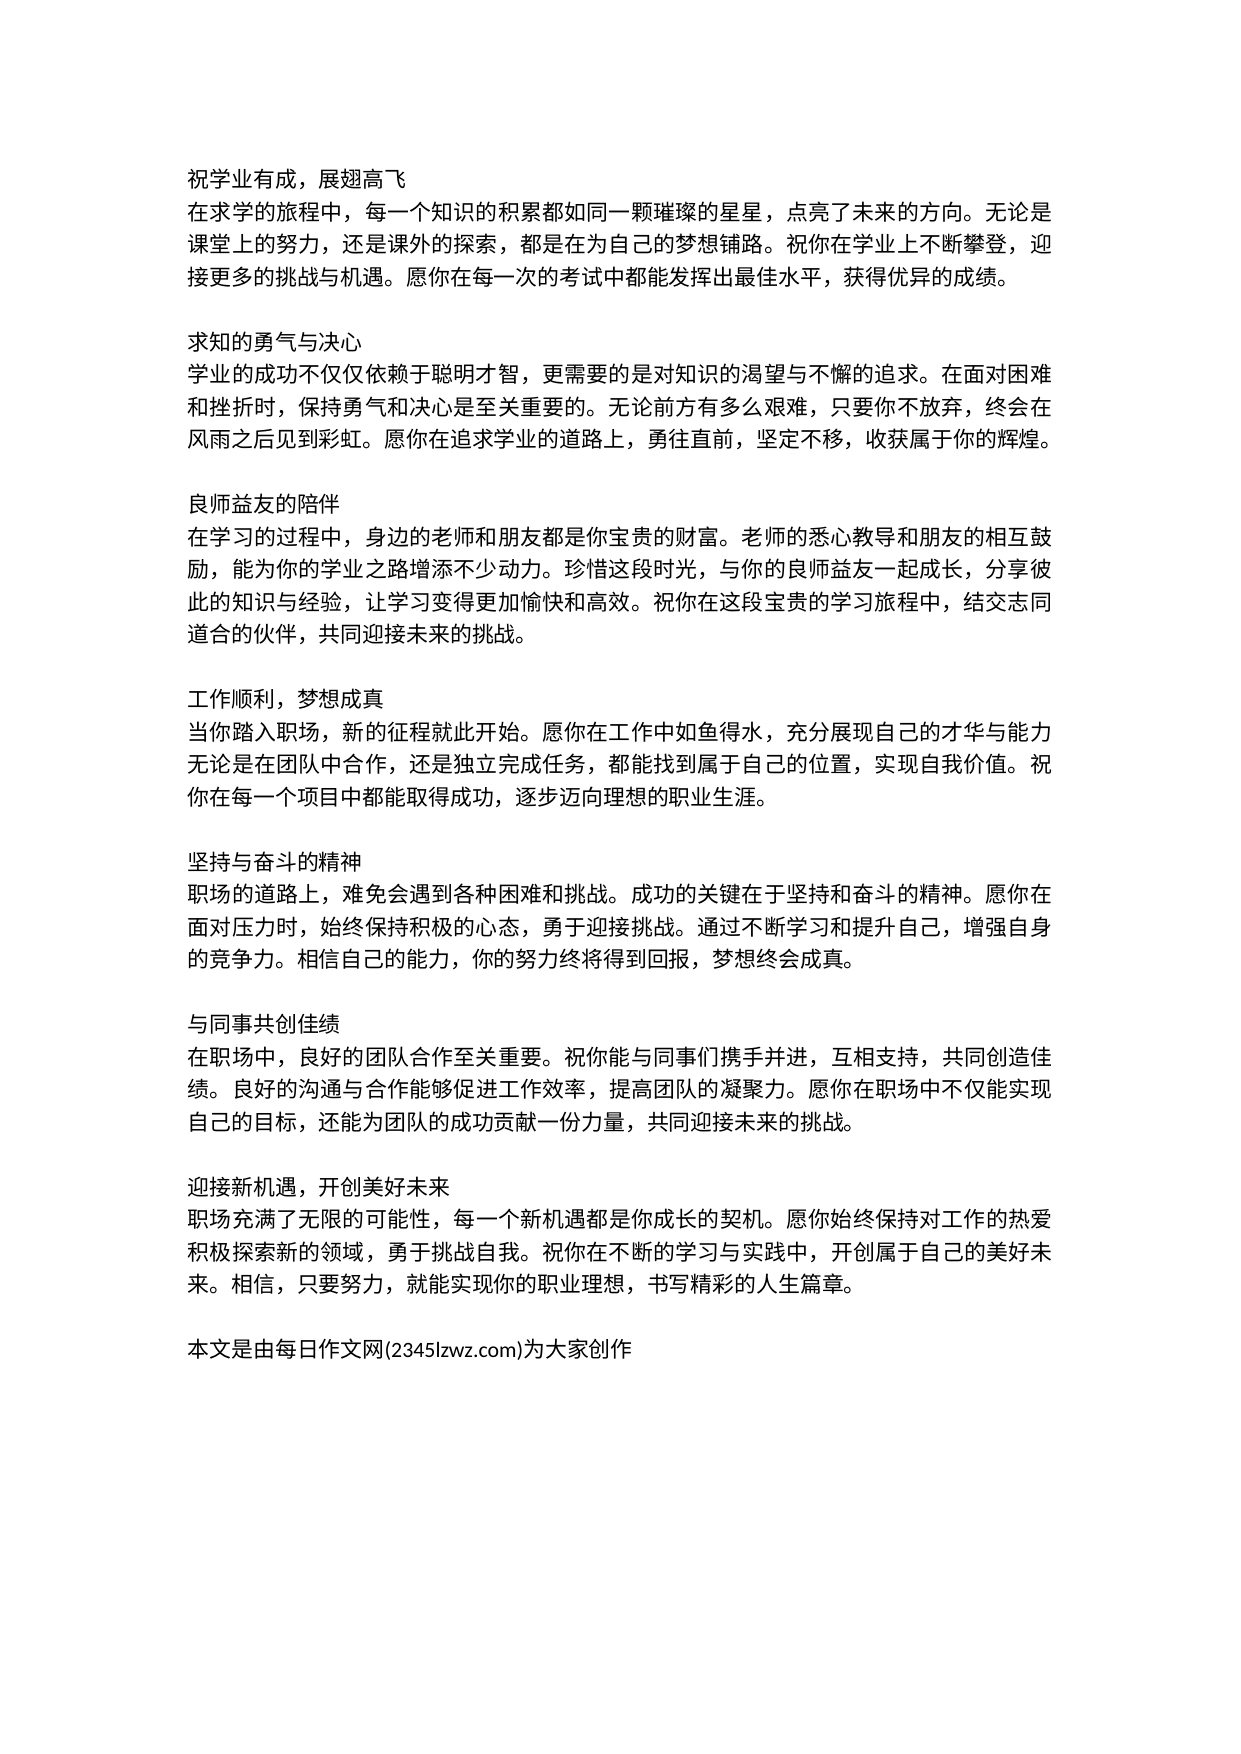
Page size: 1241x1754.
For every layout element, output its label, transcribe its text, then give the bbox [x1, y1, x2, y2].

text 在求学的旅程中，每一个知识的积累都如同一颗璀璨的星星，点亮了未来的方向。无论是课堂上的努力，还是课外的探索，都是在为自己的梦想铺路。祝你在学业上不断攀登，迎接更多的挑战与机遇。愿你在每一次的考试中都能发挥出最佳水平，获得优异的成绩。 [187, 194, 1053, 292]
text 在学习的过程中，身边的老师和朋友都是你宝贵的财富。老师的悉心教导和朋友的相互鼓励，能为你的学业之路增添不少动力。珍惜这段时光，与你的良师益友一起成长，分享彼此的知识与经验，让学习变得更加愉快和高效。祝你在这段宝贵的学习旅程中，结交志同道合的伙伴，共同迎接未来的挑战。 [187, 519, 1053, 649]
text 良师益友的陪伴 [187, 487, 1053, 519]
text 职场的道路上，难免会遇到各种困难和挑战。成功的关键在于坚持和奋斗的精神。愿你在面对压力时，始终保持积极的心态，勇于迎接挑战。通过不断学习和提升自己，增强自身的竞争力。相信自己的能力，你的努力终将得到回报，梦想终会成真。 [187, 877, 1053, 974]
text 在职场中，良好的团队合作至关重要。祝你能与同事们携手并进，互相支持，共同创造佳绩。良好的沟通与合作能够促进工作效率，提高团队的凝聚力。愿你在职场中不仅能实现自己的目标，还能为团队的成功贡献一份力量，共同迎接未来的挑战。 [187, 1039, 1053, 1137]
text 祝学业有成，展翅高飞 [187, 162, 1053, 194]
text 当你踏入职场，新的征程就此开始。愿你在工作中如鱼得水，充分展现自己的才华与能力。无论是在团队中合作，还是独立完成任务，都能找到属于自己的位置，实现自我价值。祝你在每一个项目中都能取得成功，逐步迈向理想的职业生涯。 [187, 714, 1053, 812]
text 工作顺利，梦想成真 [187, 682, 1053, 714]
text 求知的勇气与决心 [187, 324, 1053, 357]
text 迎接新机遇，开创美好未来 [187, 1169, 1053, 1202]
text 坚持与奋斗的精神 [187, 844, 1053, 877]
text 与同事共创佳绩 [187, 1007, 1053, 1039]
text 本文是由每日作文网(2345lzwz.com)为大家创作 [187, 1332, 1053, 1364]
text 职场充满了无限的可能性，每一个新机遇都是你成长的契机。愿你始终保持对工作的热爱，积极探索新的领域，勇于挑战自我。祝你在不断的学习与实践中，开创属于自己的美好未来。相信，只要努力，就能实现你的职业理想，书写精彩的人生篇章。 [187, 1202, 1053, 1299]
text 学业的成功不仅仅依赖于聪明才智，更需要的是对知识的渴望与不懈的追求。在面对困难和挫折时，保持勇气和决心是至关重要的。无论前方有多么艰难，只要你不放弃，终会在风雨之后见到彩虹。愿你在追求学业的道路上，勇往直前，坚定不移，收获属于你的辉煌。 [187, 357, 1053, 454]
